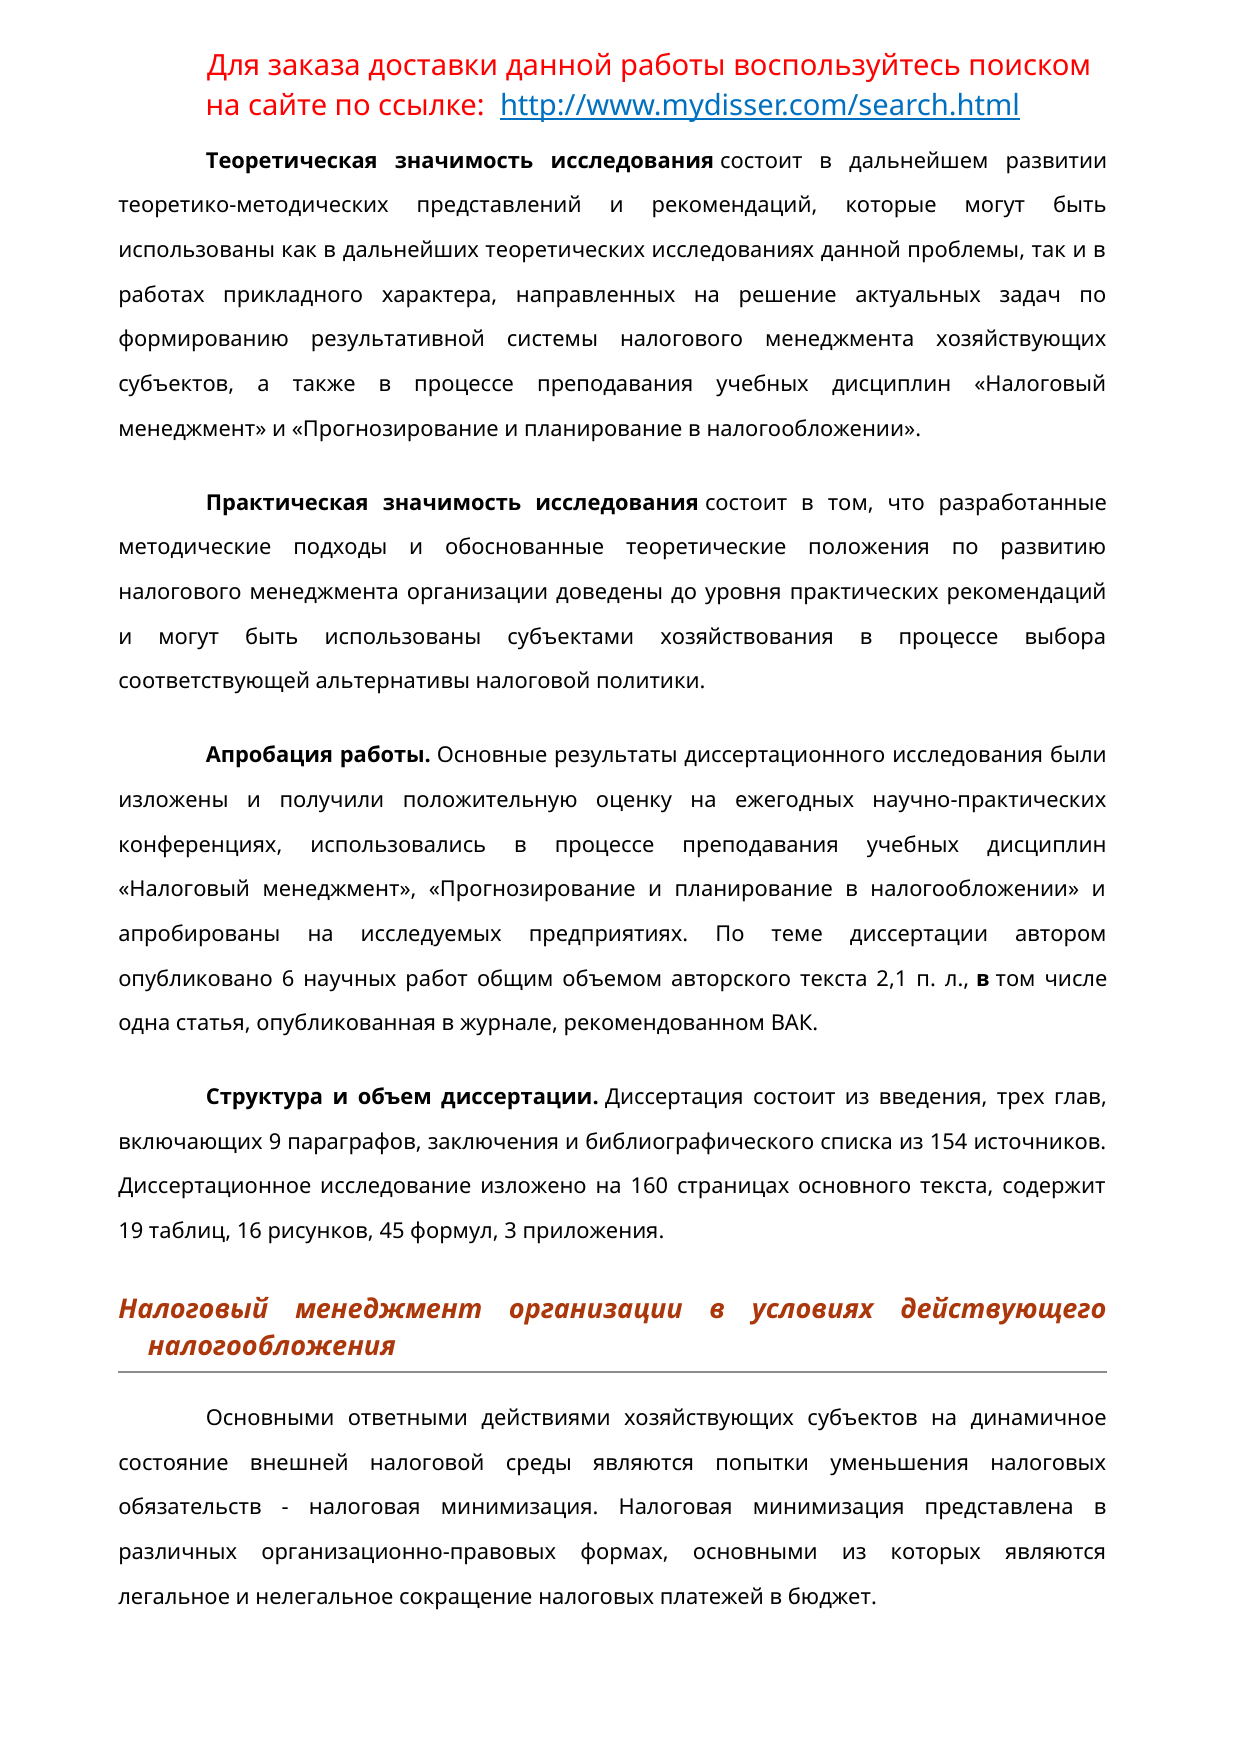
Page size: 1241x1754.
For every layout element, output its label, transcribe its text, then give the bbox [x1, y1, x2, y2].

text Теоретическая значимость исследования состоит в дальнейшем развитии теоретико-методических представлений и рекомендаций, которые могут быть использованы как в дальнейших теоретических исследованиях данной проблемы, так и в работах прикладного характера, направленных на решение актуальных задач по формированию результативной системы налогового менеджмента хозяйствующих субъектов, а также в процессе преподавания учебных дисциплин «Налоговый менеджмент» и «Прогнозирование и планирование в налогообложении». [118, 144, 1107, 442]
text Основными ответными действиями хозяйствующих субъектов на динамичное состояние внешней налоговой среды являются попытки уменьшения налоговых обязательств - налоговая минимизация. Налоговая минимизация представлена в различных организационно-правовых формах, основными из которых являются легальное и нелегальное сокращение налоговых платежей в бюджет. [118, 1402, 1107, 1610]
subtitle Налоговый менеджмент организации в условиях действующего налогообложения [118, 1289, 1107, 1371]
text Структура и объем диссертации. Диссертация состоит из введения, трех глав, включающих 9 параграфов, заключения и библиографического списка из 154 источников. Диссертационное исследование изложено на 160 страницах основного текста, содержит 19 таблиц, 16 рисунков, 45 формул, 3 приложения. [118, 1081, 1107, 1245]
text Практическая значимость исследования состоит в том, что разработанные методические подходы и обоснованные теоретические положения по развитию налогового менеджмента организации доведены до уровня практических рекомендаций и могут быть использованы субъектами хозяйствования в процессе выбора соответствующей альтернативы налоговой политики. [118, 487, 1107, 695]
text Апробация работы. Основные результаты диссертационного исследования были изложены и получили положительную оценку на ежегодных научно-практических конференциях, использовались в процессе преподавания учебных дисциплин «Налоговый менеджмент», «Прогнозирование и планирование в налогообложении» и апробированы на исследуемых предприятиях. По теме диссертации автором опубликовано 6 научных работ общим объемом авторского текста 2,1 п. л., в том числе одна статья, опубликованная в журнале, рекомендованном ВАК. [118, 739, 1107, 1037]
